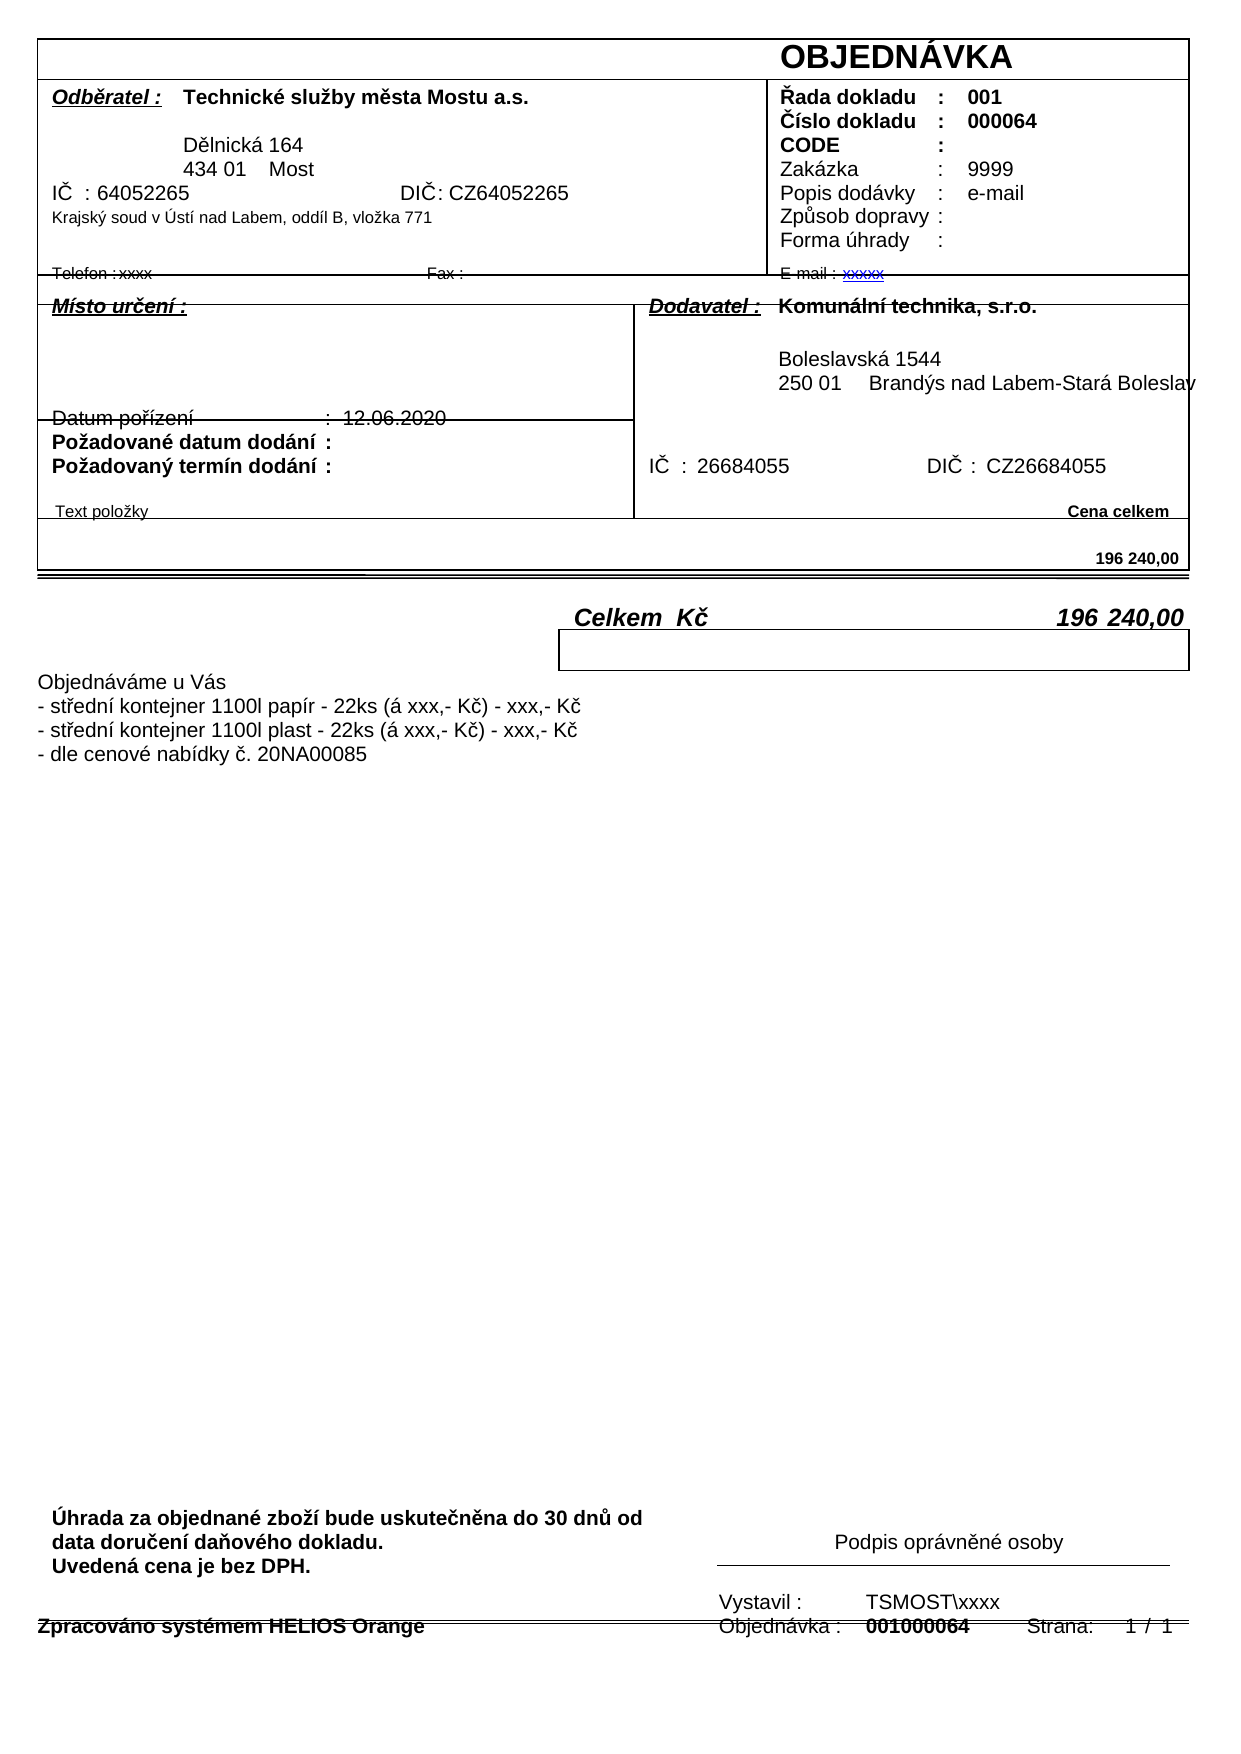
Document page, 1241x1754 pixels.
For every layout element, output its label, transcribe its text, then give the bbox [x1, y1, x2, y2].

text Forma úhrady : [37, 228, 1203, 252]
text Objednáváme u Vás [37, 670, 1203, 694]
text Zpracováno systémem HELIOS Orange Objednávka : 001000064 Strana: 1 / 1 [37, 1613, 1203, 1637]
text Krajský soud v Ústí nad Labem, oddíl B, vložka 771 Způsob dopravy : [37, 204, 1203, 228]
text - dle cenové nabídky č. 20NA00085 [37, 742, 1203, 766]
text 434 01 Most Zakázka : 9999 [37, 156, 1203, 180]
text Datum pořízení : 12.06.2020 [37, 406, 1203, 430]
text Dělnická 164 CODE : [37, 132, 1203, 156]
text Vystavil : TSMOST\xxxx [37, 1589, 1203, 1613]
text 250 01 Brandýs nad Labem-Stará Boleslav [37, 370, 1203, 394]
text - střední kontejner 1100l plast - 22ks (á xxx,- Kč) - xxx,- Kč [37, 718, 1203, 742]
text - střední kontejner 1100l papír - 22ks (á xxx,- Kč) - xxx,- Kč [37, 694, 1203, 718]
text Požadované datum dodání : [37, 430, 1203, 454]
text Text položky Cena celkem [37, 502, 1203, 521]
text Uvedená cena je bez DPH. [37, 1554, 1203, 1578]
text Číslo dokladu : 000064 [37, 108, 1203, 132]
text Místo určení : Dodavatel : Komunální technika, s.r.o. [37, 293, 1203, 317]
text IČ : 64052265 DIČ : CZ64052265 Popis dodávky : e-mail [37, 180, 1203, 204]
text Celkem Kč 196 240,00 [37, 603, 1203, 632]
text 196 240,00 [37, 549, 1203, 568]
text data doručení daňového dokladu. Podpis oprávněné osoby [37, 1530, 1203, 1554]
text Úhrada za objednané zboží bude uskutečněna do 30 dnů od [37, 1506, 1203, 1530]
text OBJEDNÁVKA [37, 37, 1203, 76]
text Požadovaný termín dodání : IČ : 26684055 DIČ : CZ26684055 [37, 454, 1203, 478]
text Odběratel : Technické služby města Mostu a.s. Řada dokladu : 001 [37, 84, 1203, 108]
text Telefon : xxxx Fax : E-mail : xxxxx [37, 264, 1203, 283]
text Boleslavská 1544 [37, 346, 1203, 370]
